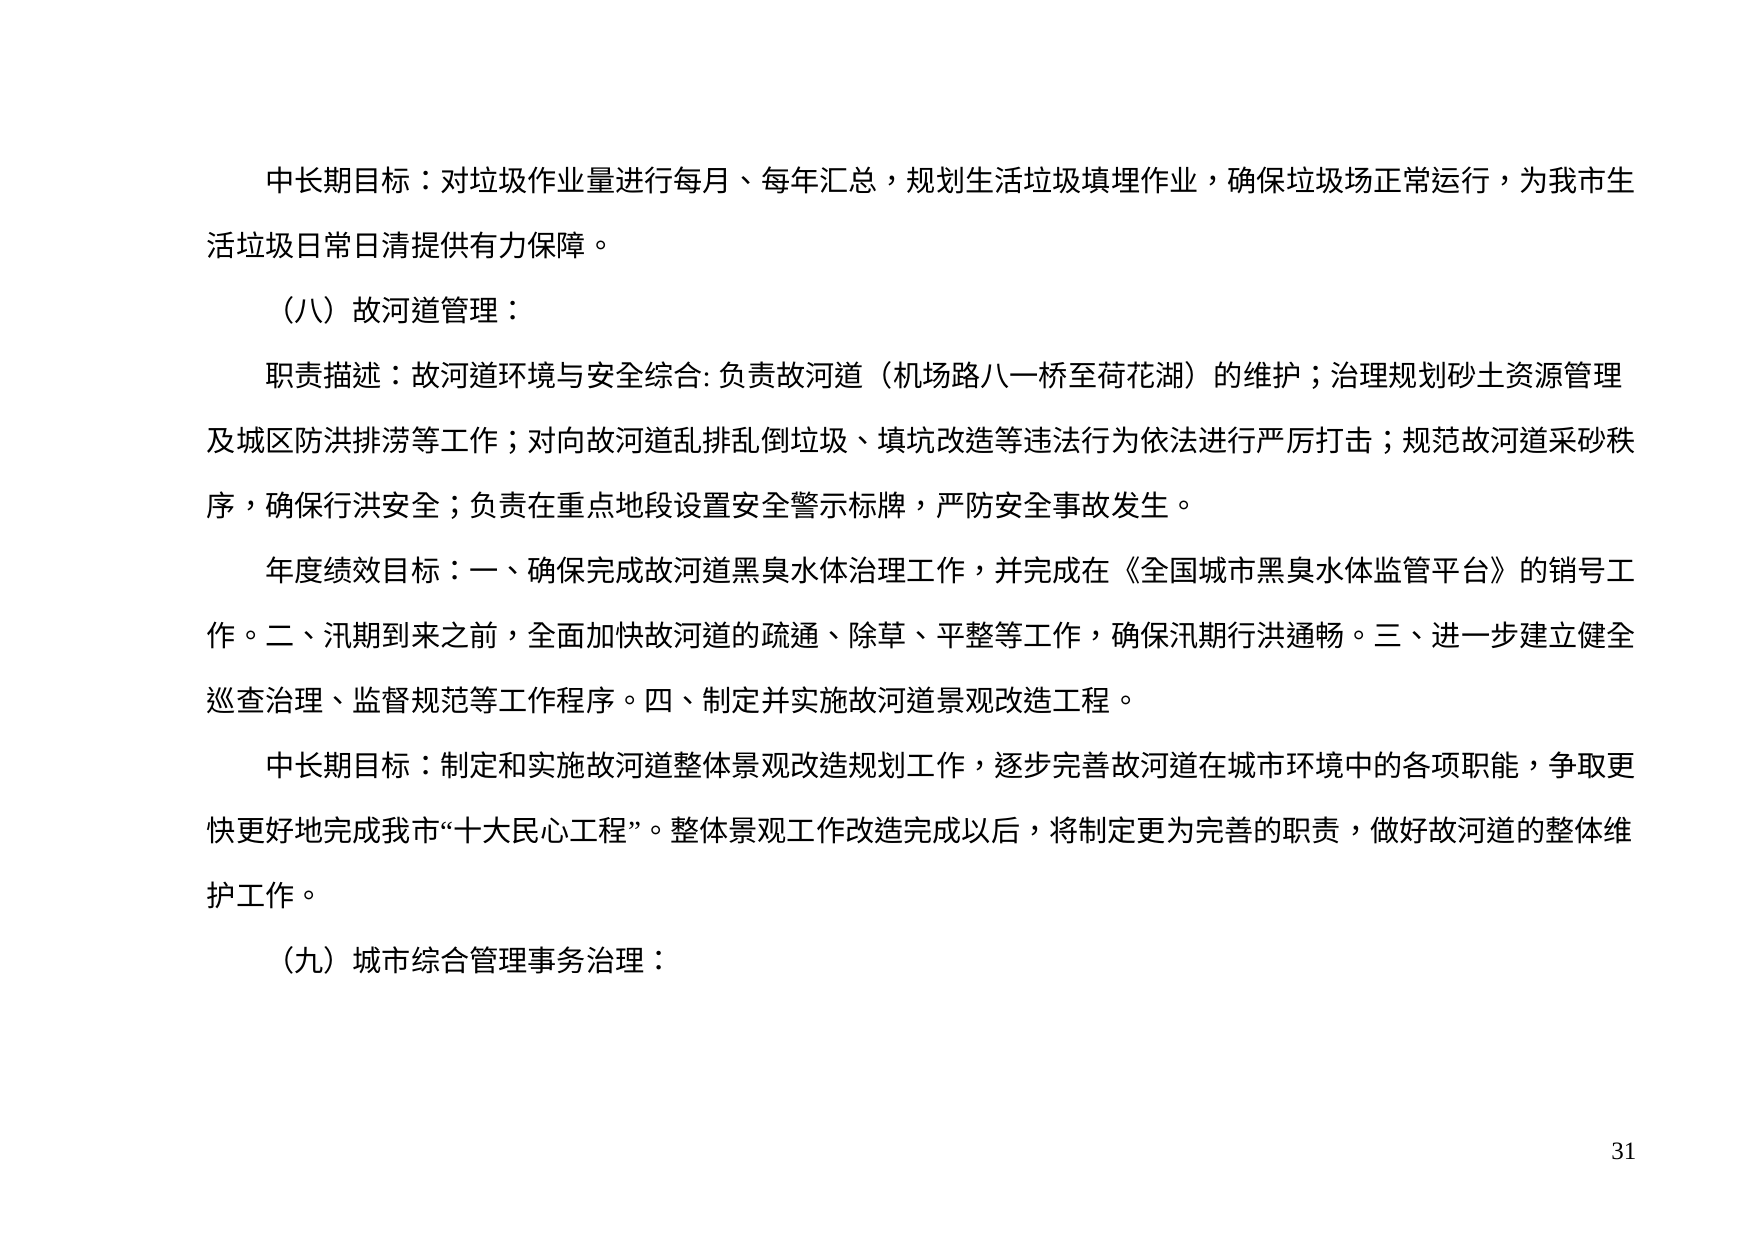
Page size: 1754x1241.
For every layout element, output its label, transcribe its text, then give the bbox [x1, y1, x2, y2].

text （八）故河道管理： [207, 279, 1636, 344]
text （九）城市综合管理事务治理： [207, 929, 1636, 994]
text 年度绩效目标：一、确保完成故河道黑臭水体治理工作，并完成在《全国城市黑臭水体监管平台》的销号工作。二、汛期到来之前，全面加快故河道的疏通、除草、平整等工作，确保汛期行洪通畅。三、进一步建立健全巡查治理、监督规范等工作程序。四、制定并实施故河道景观改造工程。 [207, 539, 1636, 734]
text 职责描述：故河道环境与安全综合: 负责故河道（机场路八一桥至荷花湖）的维护；治理规划砂土资源管理及城区防洪排涝等工作；对向故河道乱排乱倒垃圾、填坑改造等违法行为依法进行严厉打击；规范故河道采砂秩序，确保行洪安全；负责在重点地段设置安全警示标牌，严防安全事故发生。 [207, 344, 1636, 539]
text 中长期目标：对垃圾作业量进行每月、每年汇总，规划生活垃圾填埋作业，确保垃圾场正常运行，为我市生活垃圾日常日清提供有力保障。 [207, 149, 1636, 279]
text 中长期目标：制定和实施故河道整体景观改造规划工作，逐步完善故河道在城市环境中的各项职能，争取更快更好地完成我市“十大民心工程”。整体景观工作改造完成以后，将制定更为完善的职责，做好故河道的整体维护工作。 [207, 734, 1636, 929]
